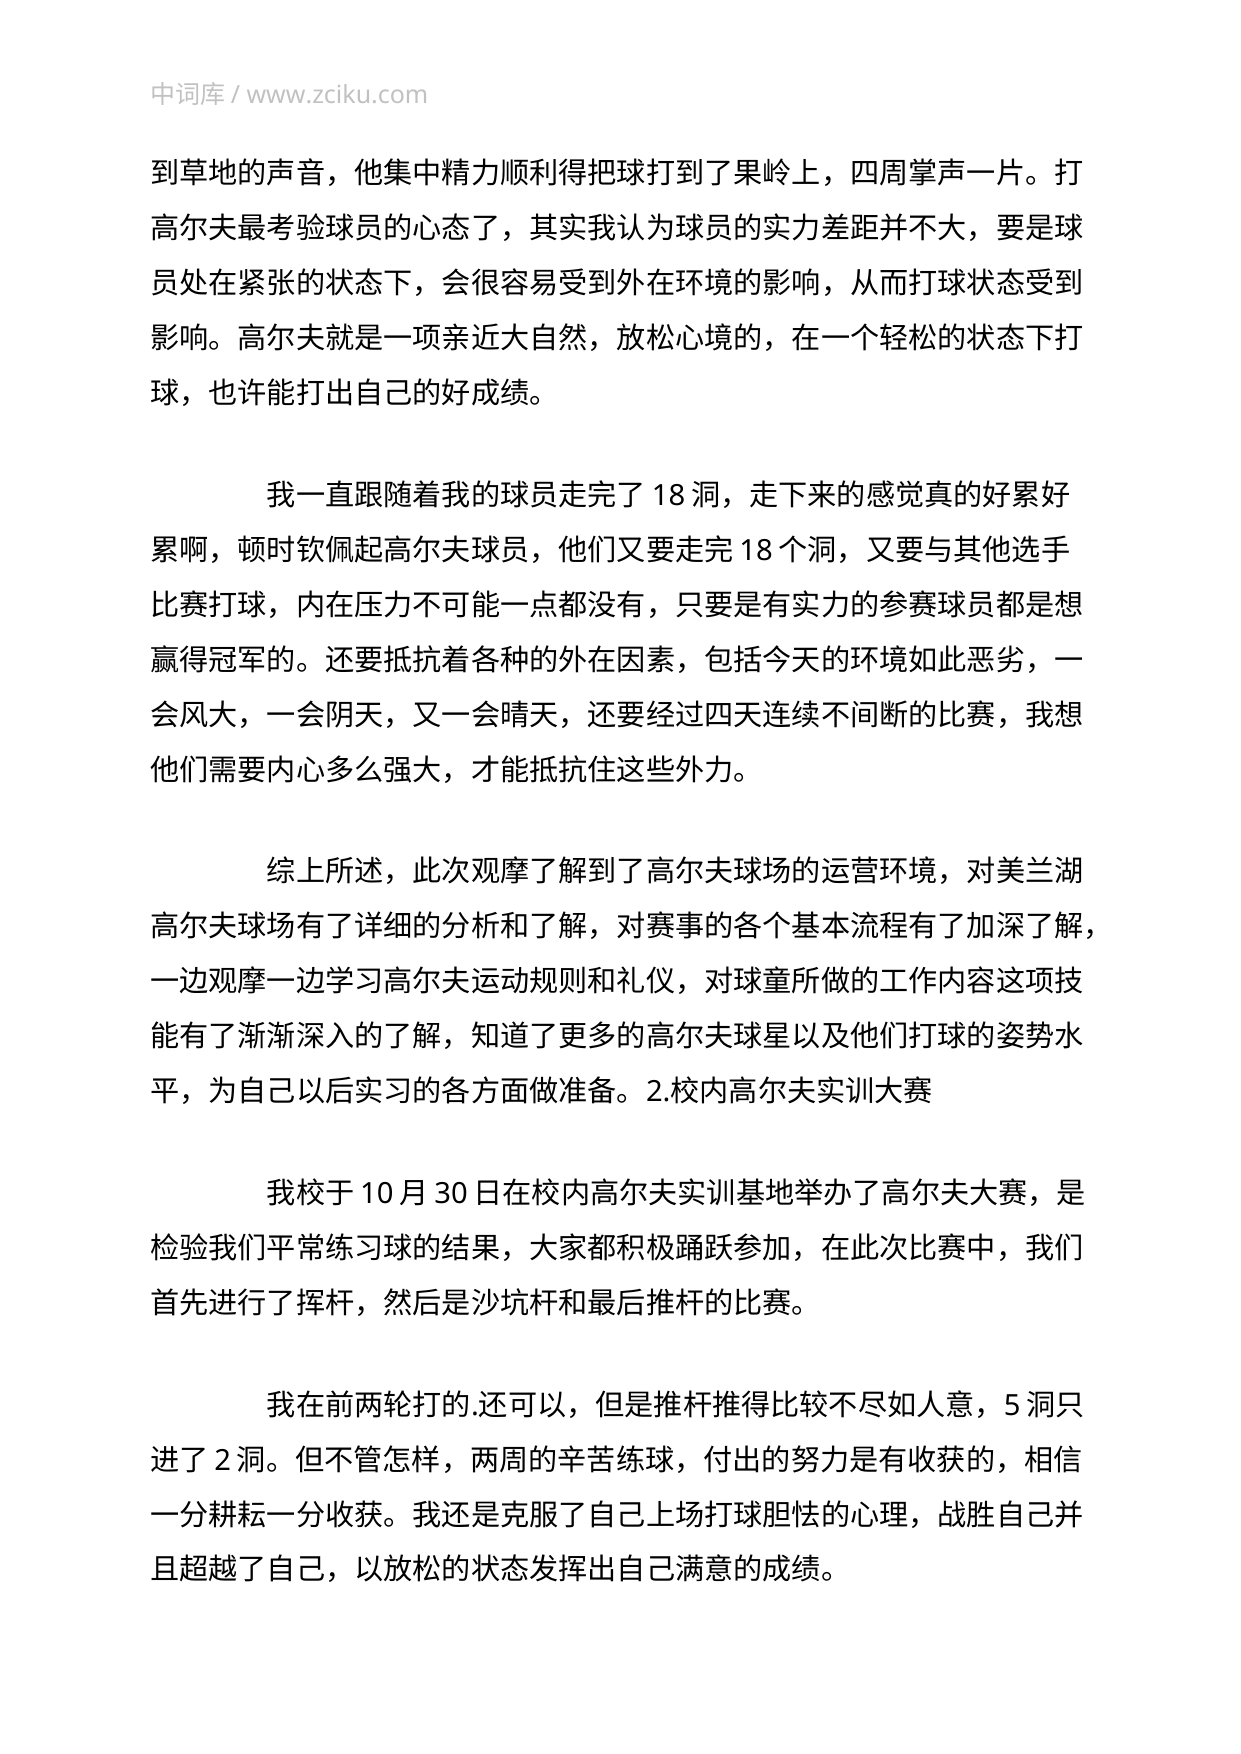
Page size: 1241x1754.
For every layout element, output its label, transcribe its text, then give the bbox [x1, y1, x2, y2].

text 我一直跟随着我的球员走完了18洞，走下来的感觉真的好累好累啊，顿时钦佩起高尔夫球员，他们又要走完18个洞，又要与其他选手比赛打球，内在压力不可能一点都没有，只要是有实力的参赛球员都是想赢得冠军的。还要抵抗着各种的外在因素，包括今天的环境如此恶劣，一会风大，一会阴天，又一会晴天，还要经过四天连续不间断的比赛，我想他们需要内心多么强大，才能抵抗住这些外力。 [150, 471, 1090, 788]
text 我在前两轮打的.还可以，但是推杆推得比较不尽如人意，5洞只进了2洞。但不管怎样，两周的辛苦练球，付出的努力是有收获的，相信一分耕耘一分收获。我还是克服了自己上场打球胆怯的心理，战胜自己并且超越了自己，以放松的状态发挥出自己满意的成绩。 [150, 1381, 1090, 1588]
text 我校于10月30日在校内高尔夫实训基地举办了高尔夫大赛，是检验我们平常练习球的结果，大家都积极踊跃参加，在此次比赛中，我们首先进行了挥杆，然后是沙坑杆和最后推杆的比赛。 [150, 1169, 1090, 1322]
text 综上所述，此次观摩了解到了高尔夫球场的运营环境，对美兰湖高尔夫球场有了详细的分析和了解，对赛事的各个基本流程有了加深了解，一边观摩一边学习高尔夫运动规则和礼仪，对球童所做的工作内容这项技能有了渐渐深入的了解，知道了更多的高尔夫球星以及他们打球的姿势水平，为自己以后实习的各方面做准备。2.校内高尔夫实训大赛 [150, 848, 1090, 1110]
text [150, 150, 1090, 412]
